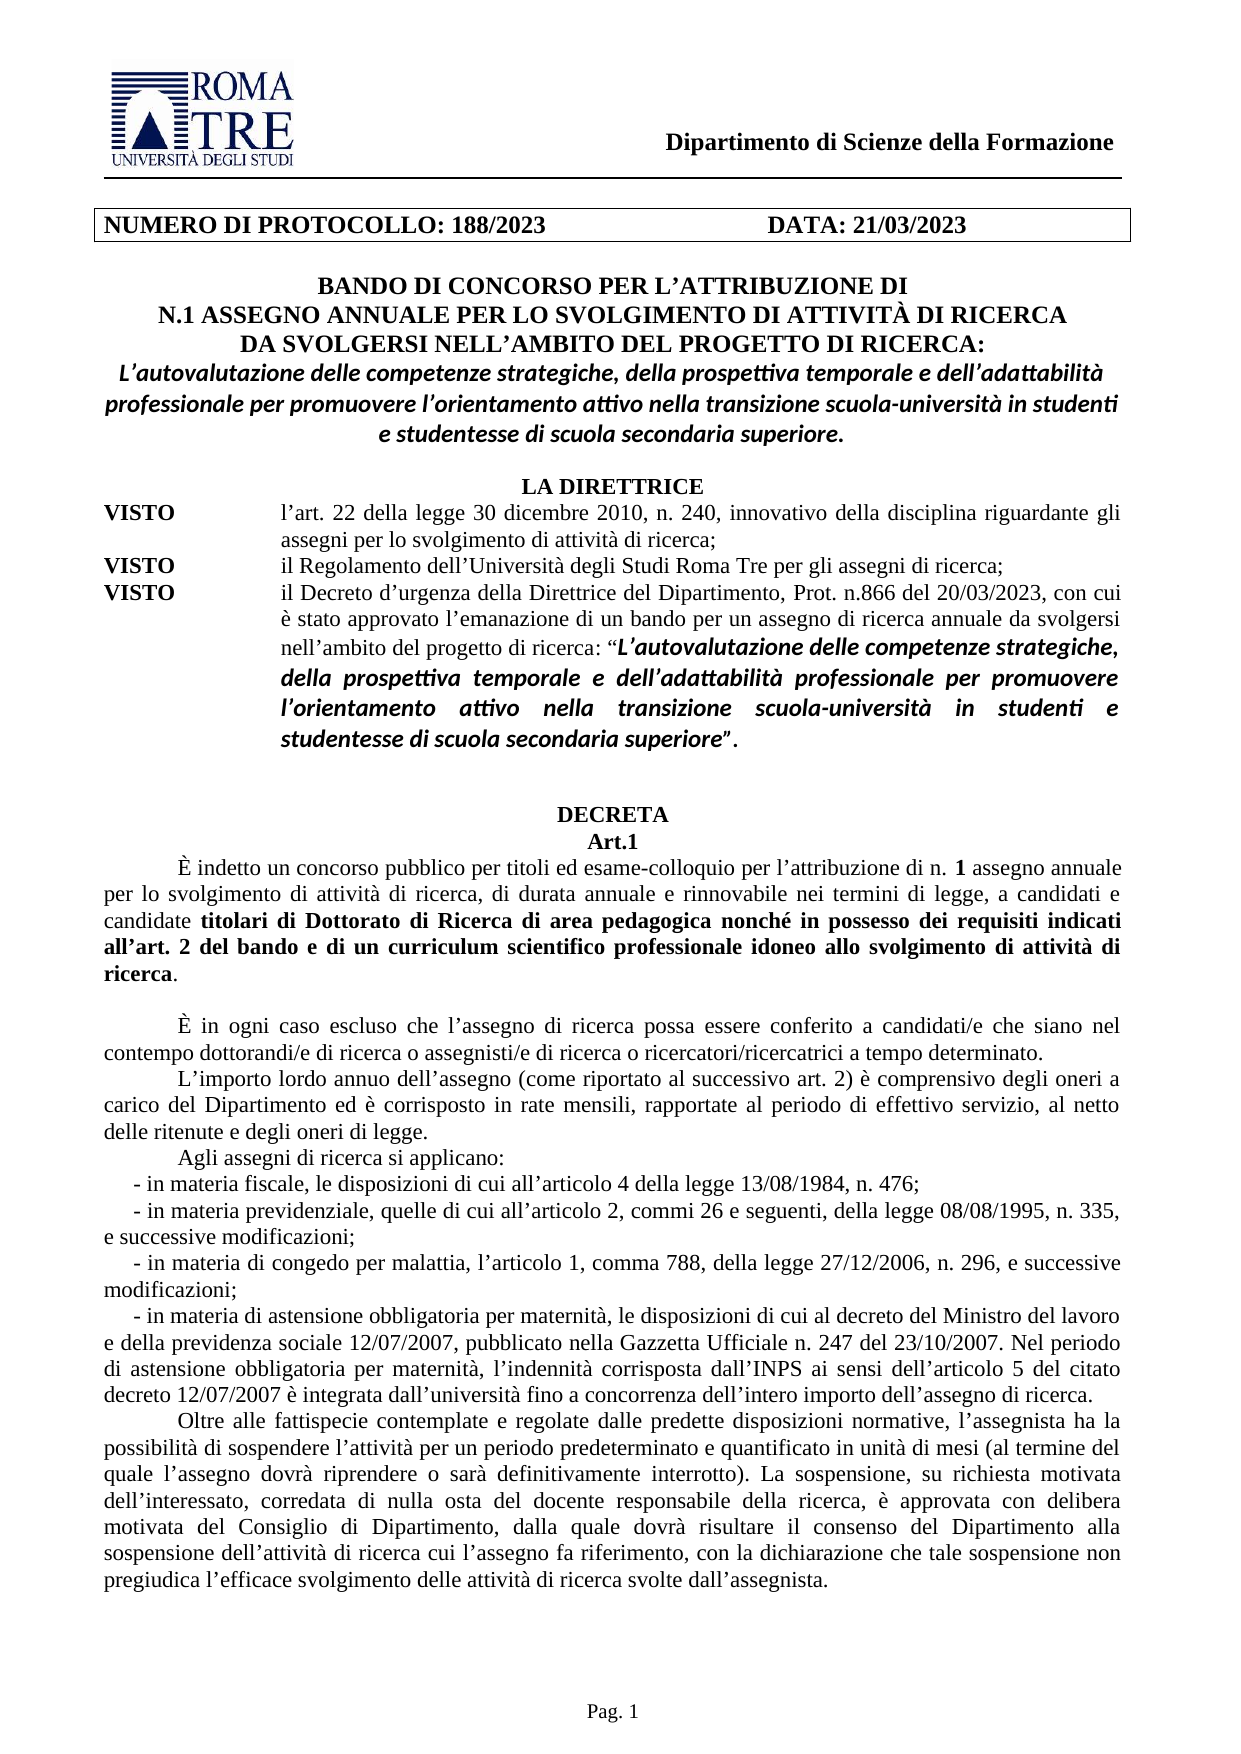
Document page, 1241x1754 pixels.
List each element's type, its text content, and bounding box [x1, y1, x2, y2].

text - in materia di astensione obbligatoria per maternità, le disposizioni di cui al decreto del Ministro del lavoro e della previdenza sociale 12/07/2007, pubblicato nella Gazzetta Ufficiale n. 247 del 23/10/2007. Nel periodo di astensione obbligatoria per maternità, l’indennità corrisposta dall’INPS ai sensi dell’articolo 5 del citato decreto 12/07/2007 è integrata dall’università fino a concorrenza dell’intero importo dell’assegno di ricerca. [103, 1302, 1122, 1408]
picture [111, 59, 295, 170]
text LA DIRETTRICE [103, 473, 1122, 499]
text VISTO il Regolamento dell’Università degli Studi Roma Tre per gli assegni di ricerca; [103, 552, 1122, 578]
text È indetto un concorso pubblico per titoli ed esame-colloquio per l’attribuzione di n. 1 assegno annuale per lo svolgimento di attività di ricerca, di durata annuale e rinnovabile nei termini di legge, a candidati e candidate titolari di Dottorato di Ricerca di area pedagogica nonché in possesso dei requisiti indicati all’art. 2 del bando e di un curriculum scientifico professionale idoneo allo svolgimento di attività di ricerca. [103, 854, 1122, 986]
text DECRETA [103, 801, 1122, 828]
text N.1 ASSEGNO ANNUALE PER LO SVOLGIMENTO DI ATTIVITÀ DI RICERCA [103, 300, 1122, 329]
text - in materia previdenziale, quelle di cui all’articolo 2, commi 26 e seguenti, della legge 08/08/1995, n. 335, e successive modificazioni; [103, 1197, 1122, 1249]
text Art.1 [103, 828, 1122, 854]
text - in materia fiscale, le disposizioni di cui all’articolo 4 della legge 13/08/1984, n. 476; [103, 1170, 1122, 1197]
text Agli assegni di ricerca si applicano: [103, 1144, 1122, 1170]
text Oltre alle fattispecie contemplate e regolate dalle predette disposizioni normative, l’assegnista ha la possibilità di sospendere l’attività per un periodo predeterminato e quantificato in unità di mesi (al termine del quale l’assegno dovrà riprendere o sarà definitivamente interrotto). La sospensione, su richiesta motivata dell’interessato, corredata di nulla osta del docente responsabile della ricerca, è approvata con delibera motivata del Consiglio di Dipartimento, dalla quale dovrà risultare il consenso del Dipartimento alla sospensione dell’attività di ricerca cui l’assegno fa riferimento, con la dichiarazione che tale sospensione non pregiudica l’efficace svolgimento delle attività di ricerca svolte dall’assegnista. [103, 1408, 1122, 1592]
text L’importo lordo annuo dell’assegno (come riportato al successivo art. 2) è comprensivo degli oneri a carico del Dipartimento ed è corrisposto in rate mensili, rapportate al periodo di effettivo servizio, al netto delle ritenute e degli oneri di legge. [103, 1065, 1122, 1144]
text NUMERO DI PROTOCOLLO: 188/2023 DATA: 21/03/2023 [95, 209, 1130, 241]
text È in ogni caso escluso che l’assegno di ricerca possa essere conferito a candidati/e che siano nel contempo dottorandi/e di ricerca o assegnisti/e di ricerca o ricercatori/ricercatrici a tempo determinato. [103, 1012, 1122, 1065]
text DA SVOLGERSI NELL’AMBITO DEL PROGETTO DI RICERCA: [103, 329, 1122, 357]
text L’autovalutazione delle competenze strategiche, della prospettiva temporale e dell’adattabilità professionale per promuovere l’orientamento attivo nella transizione scuola-università in studenti e studentesse di scuola secondaria superiore. [103, 357, 1122, 449]
text VISTO il Decreto d’urgenza della Direttrice del Dipartimento, Prot. n.866 del 20/03/2023, con cui è stato approvato l’emanazione di un bando per un assegno di ricerca annuale da svolgersi nell’ambito del progetto di ricerca: “L’autovalutazione delle competenze strategiche, della prospettiva temporale e dell’adattabilità professionale per promuovere l’orientamento attivo nella transizione scuola-università in studenti e studentesse di scuola secondaria superiore”. [104, 578, 1122, 753]
text - in materia di congedo per malattia, l’articolo 1, comma 788, della legge 27/12/2006, n. 296, e successive modificazioni; [103, 1249, 1122, 1302]
text VISTO l’art. 22 della legge 30 dicembre 2010, n. 240, innovativo della disciplina riguardante gli assegni per lo svolgimento di attività di ricerca; [103, 499, 1122, 552]
text BANDO DI CONCORSO PER L’ATTRIBUZIONE DI [103, 271, 1122, 300]
